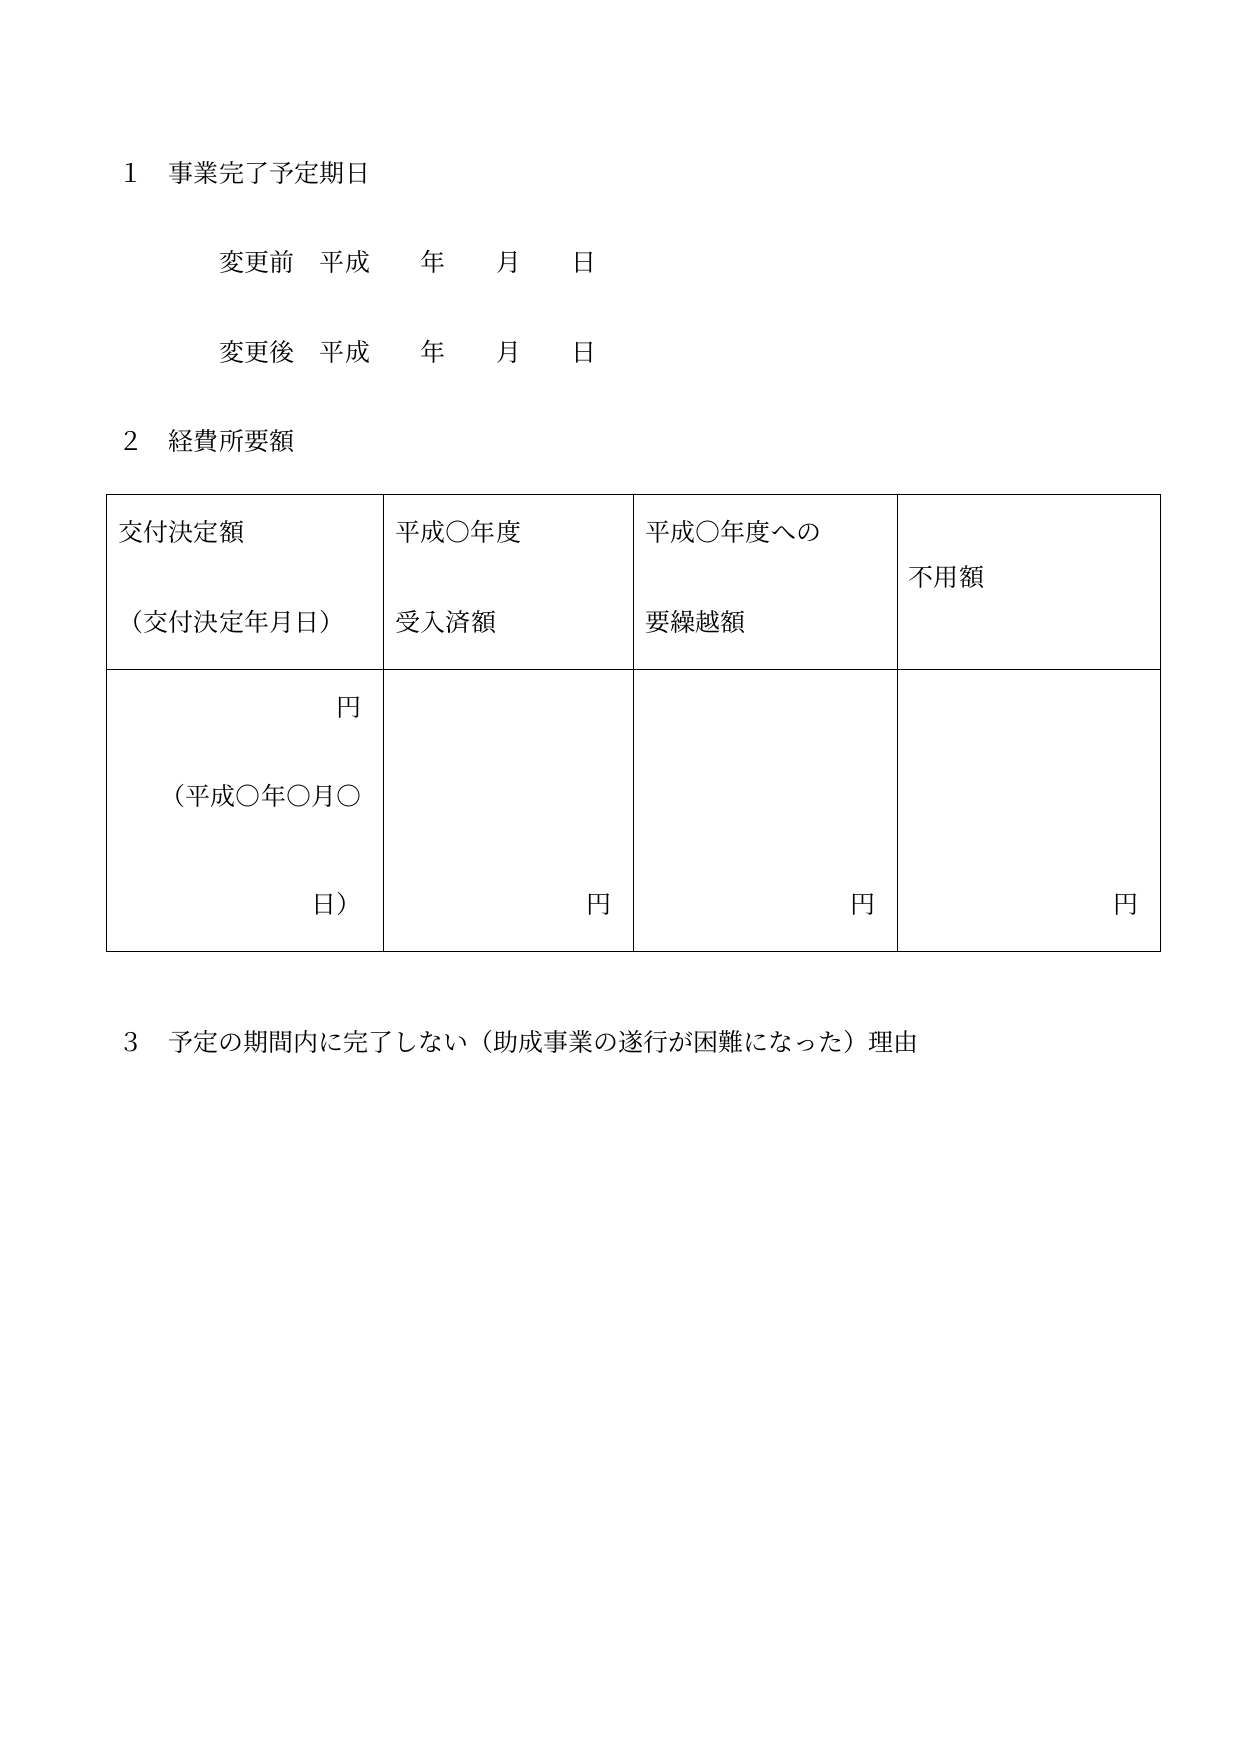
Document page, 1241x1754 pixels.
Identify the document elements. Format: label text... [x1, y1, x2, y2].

table_cell 円 （平成○年○月○日） [107, 670, 383, 951]
table_header 不用額 [898, 495, 1160, 669]
text １ 事業完了予定期日 [118, 136, 1141, 207]
table_header 交付決定額 （交付決定年月日） [107, 495, 383, 669]
table_header 平成○年度への 要繰越額 [634, 495, 897, 669]
text ３ 予定の期間内に完了しない（助成事業の遂行が困難になった）理由 [118, 1005, 1141, 1076]
table_header 平成○年度 受入済額 [384, 495, 633, 669]
table_cell 円 [634, 670, 897, 951]
text ２ 経費所要額 [118, 404, 1141, 476]
text 変更後 平成 年 月 日 [118, 315, 1141, 386]
text 変更前 平成 年 月 日 [118, 225, 1141, 297]
table_cell 円 [898, 670, 1160, 951]
table_cell 円 [384, 670, 633, 951]
